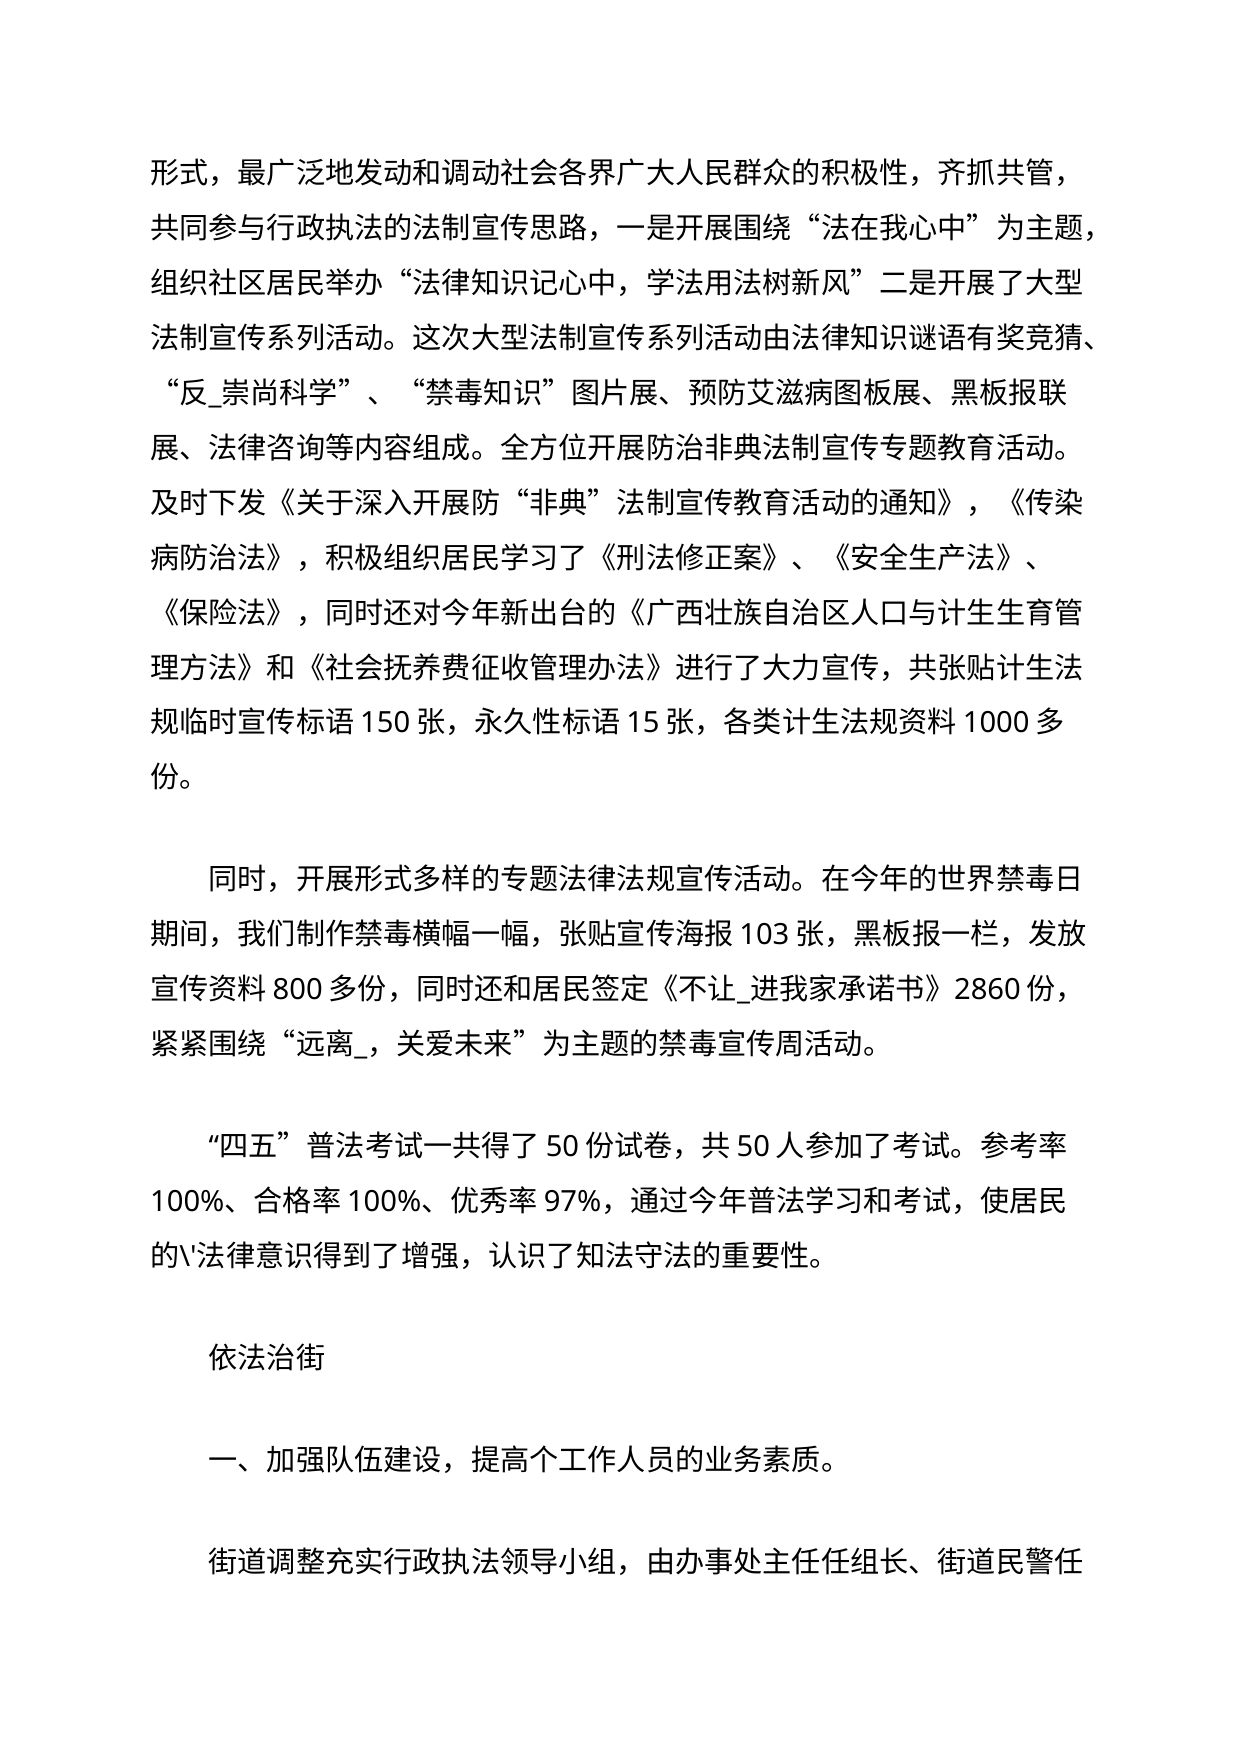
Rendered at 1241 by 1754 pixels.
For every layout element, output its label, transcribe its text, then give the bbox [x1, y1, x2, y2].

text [150, 150, 1090, 796]
text 一、加强队伍建设，提高个工作人员的业务素质。 [150, 1436, 1090, 1479]
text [150, 1538, 1090, 1581]
text 依法治街 [150, 1335, 1090, 1377]
text “四五”普法考试一共得了50份试卷，共50人参加了考试。参考率100%、合格率100%、优秀率97%，通过今年普法学习和考试，使居民的\'法律意识得到了增强，认识了知法守法的重要性。 [150, 1123, 1090, 1275]
text 同时，开展形式多样的专题法律法规宣传活动。在今年的世界禁毒日期间，我们制作禁毒横幅一幅，张贴宣传海报103张，黑板报一栏，发放宣传资料800多份，同时还和居民签定《不让_进我家承诺书》2860份，紧紧围绕“远离_，关爱未来”为主题的禁毒宣传周活动。 [150, 856, 1090, 1063]
